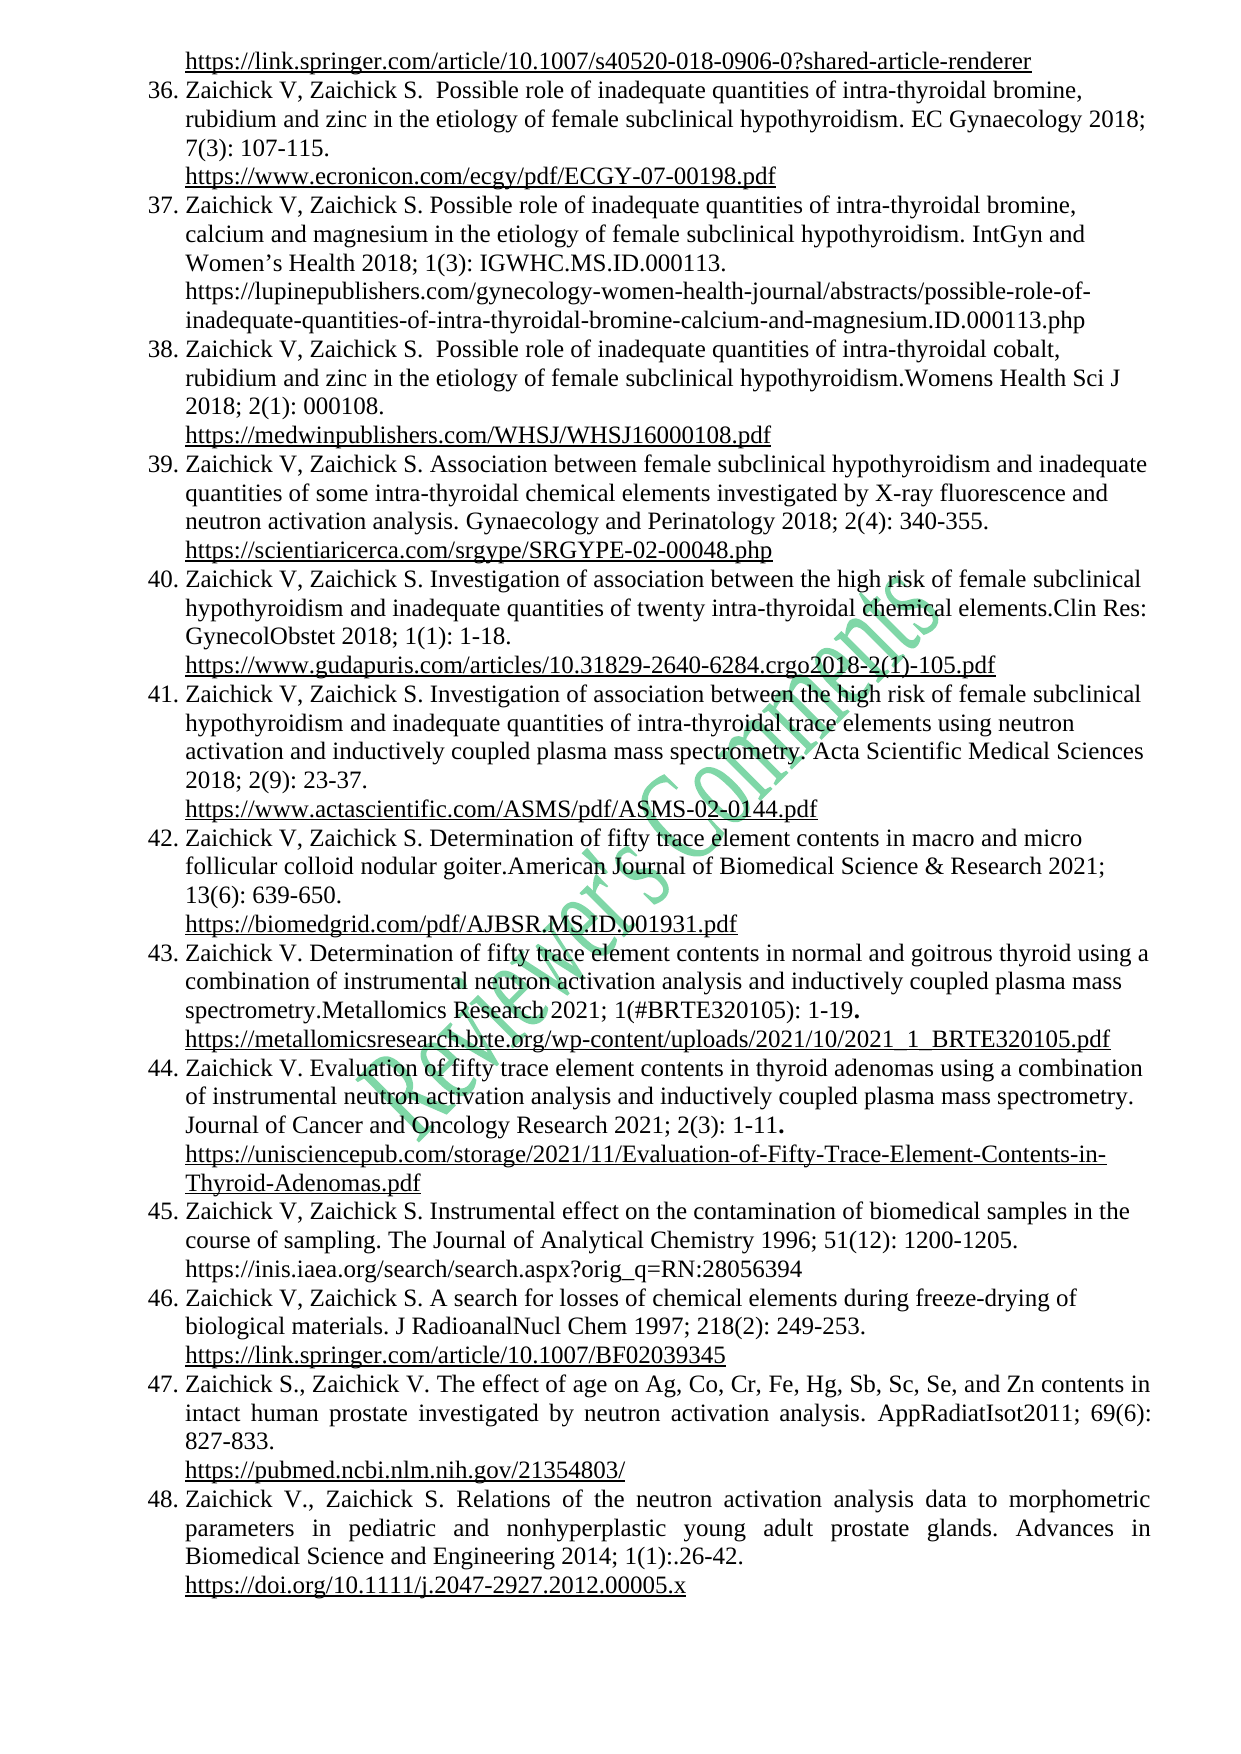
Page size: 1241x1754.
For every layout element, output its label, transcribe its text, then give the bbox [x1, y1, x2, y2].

text https://pubmed.ncbi.nlm.nih.gov/21354803/ [185, 1455, 1152, 1484]
list Zaichick V. Evaluation of fifty trace element contents in thyroid adenomas using a combination of instrumental neutron activation analysis and inductively coupled plasma mass spectrometry. Journal of Cancer and Oncology Research 2021; 2(3): 1-11. [148, 1053, 1152, 1139]
list Zaichick V, Zaichick S. Possible role of inadequate quantities of intra-thyroidal bromine, rubidium and zinc in the etiology of female subclinical hypothyroidism. EC Gynaecology 2018; 7(3): 107-115. [148, 75, 1152, 161]
text https://www.actascientific.com/ASMS/pdf/ASMS-02-0144.pdf [185, 794, 1152, 823]
text https://scientiaricerca.com/srgype/SRGYPE-02-00048.php [185, 535, 1152, 564]
text https://inis.iaea.org/search/search.aspx?orig_q=RN:28056394 [185, 1254, 1152, 1283]
text https://link.springer.com/article/10.1007/BF02039345 [185, 1340, 1152, 1369]
text https://www.ecronicon.com/ecgy/pdf/ECGY-07-00198.pdf [185, 161, 1152, 190]
list Zaichick V, Zaichick S. A search for losses of chemical elements during freeze-drying of biological materials. J RadioanalNucl Chem 1997; 218(2): 249-253. [148, 1283, 1152, 1340]
text https://medwinpublishers.com/WHSJ/WHSJ16000108.pdf [185, 420, 1152, 449]
list Zaichick V, Zaichick S. Investigation of association between the high risk of female subclinical hypothyroidism and inadequate quantities of twenty intra-thyroidal chemical elements.Clin Res: GynecolObstet 2018; 1(1): 1-18. [148, 564, 1152, 650]
list Zaichick V, Zaichick S. Association between female subclinical hypothyroidism and inadequate quantities of some intra-thyroidal chemical elements investigated by X-ray fluorescence and neutron activation analysis. Gynaecology and Perinatology 2018; 2(4): 340-355. [148, 449, 1152, 535]
text https://www.gudapuris.com/articles/10.31829-2640-6284.crgo2018-2(1)-105.pdf [185, 650, 1152, 679]
list Zaichick V, Zaichick S. Investigation of association between the high risk of female subclinical hypothyroidism and inadequate quantities of intra-thyroidal trace elements using neutron activation and inductively coupled plasma mass spectrometry. Acta Scientific Medical Sciences 2018; 2(9): 23-37. [148, 679, 1152, 794]
list Zaichick V., Zaichick S. Relations of the neutron activation analysis data to morphometric parameters in pediatric and nonhyperplastic young adult prostate glands. Advances in Biomedical Science and Engineering 2014; 1(1):.26-42. [147, 1484, 1152, 1570]
list Zaichick V, Zaichick S. Possible role of inadequate quantities of intra-thyroidal bromine, calcium and magnesium in the etiology of female subclinical hypothyroidism. IntGyn and Women’s Health 2018; 1(3): IGWHC.MS.ID.000113. [148, 190, 1152, 276]
list Zaichick V, Zaichick S. Possible role of inadequate quantities of intra-thyroidal cobalt, rubidium and zinc in the etiology of female subclinical hypothyroidism.Womens Health Sci J 2018; 2(1): 000108. [148, 334, 1152, 420]
list https://link.springer.com/article/10.1007/s40520-018-0906-0?shared-article-renderer [185, 46, 1152, 75]
text https://unisciencepub.com/storage/2021/11/Evaluation-of-Fifty-Trace-Element-Contents-in-Thyroid-Adenomas.pdf [185, 1139, 1152, 1196]
list Zaichick S., Zaichick V. The effect of age on Ag, Co, Cr, Fe, Hg, Sb, Sc, Se, and Zn contents in intact human prostate investigated by neutron activation analysis. AppRadiatIsot2011; 69(6): 827-833. [147, 1369, 1152, 1455]
list Zaichick V. Determination of fifty trace element contents in normal and goitrous thyroid using a combination of instrumental neutron activation analysis and inductively coupled plasma mass spectrometry.Metallomics Research 2021; 1(#BRTE320105): 1-19. [148, 938, 1152, 1024]
text https://lupinepublishers.com/gynecology-women-health-journal/abstracts/possible-role-of-inadequate-quantities-of-intra-thyroidal-bromine-calcium-and-magnesium.ID.000113.php [185, 276, 1152, 334]
list Zaichick V, Zaichick S. Determination of fifty trace element contents in macro and micro follicular colloid nodular goiter.American Journal of Biomedical Science & Research 2021; 13(6): 639-650. [148, 823, 1152, 909]
list Zaichick V, Zaichick S. Instrumental effect on the contamination of biomedical samples in the course of sampling. The Journal of Analytical Chemistry 1996; 51(12): 1200-1205. [148, 1196, 1152, 1254]
list https://biomedgrid.com/pdf/AJBSR.MS.ID.001931.pdf [185, 909, 1152, 938]
text https://metallomicsresearch.brte.org/wp-content/uploads/2021/10/2021_1_BRTE320105.pdf [185, 1024, 1152, 1053]
text https://doi.org/10.1111/j.2047-2927.2012.00005.x [185, 1570, 1152, 1599]
